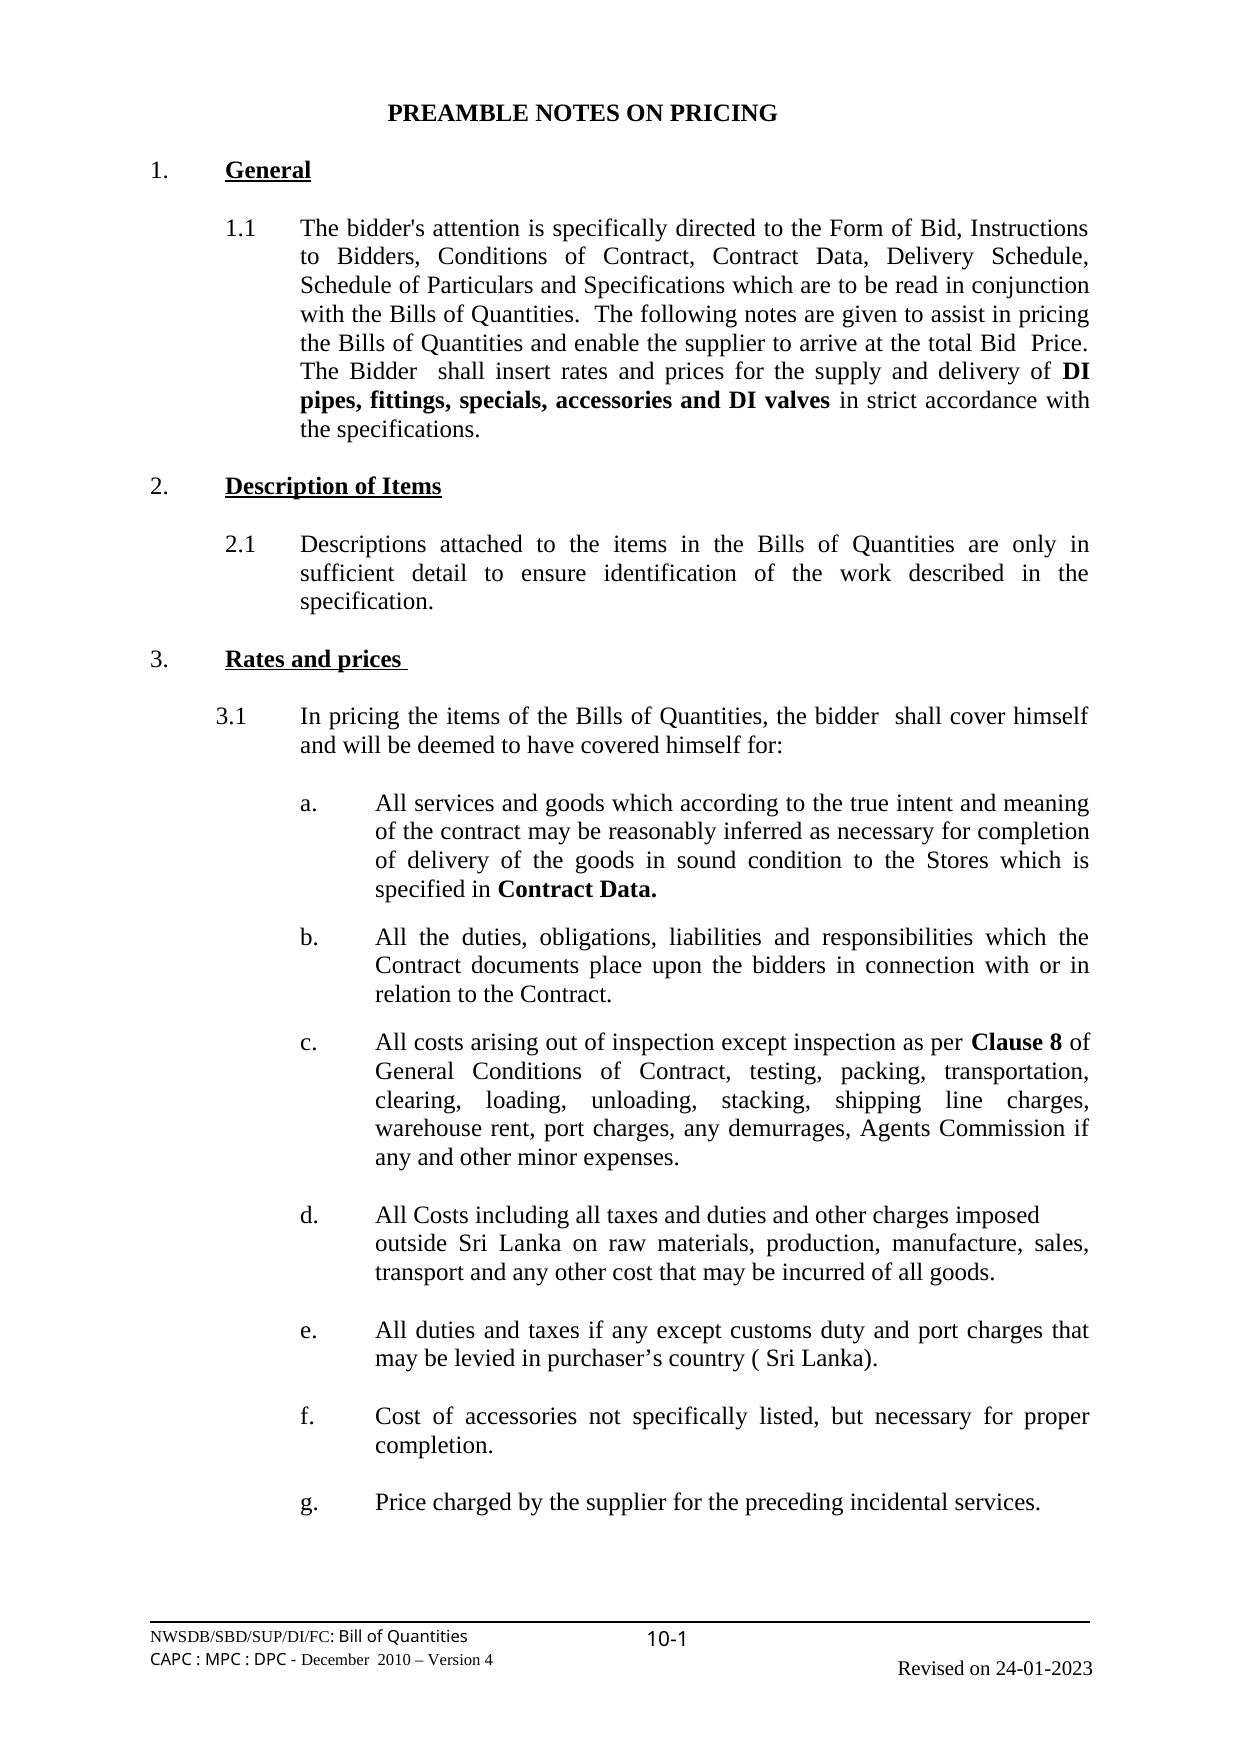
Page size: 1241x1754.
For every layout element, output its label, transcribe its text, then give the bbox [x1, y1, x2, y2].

list outside Sri Lanka on raw materials, production, manufacture, sales, transport and any other cost that may be incurred of all goods. [375, 1228, 1090, 1286]
list Cost of accessories not specifically listed, but necessary for proper completion. [300, 1401, 1090, 1458]
text 1.1 The bidder's attention is specifically directed to the Form of Bid, Instructions to Bidders, Conditions of Contract, Contract Data, Delivery Schedule, Schedule of Particulars and Specifications which are to be read in conjunction with the Bills of Quantities. The following notes are given to assist in pricing the Bills of Quantities and enable the supplier to arrive at the total Bid Price. The Bidder shall insert rates and prices for the supply and delivery of DI pipes, fittings, specials, accessories and DI valves in strict accordance with the specifications. [225, 213, 1090, 443]
text PREAMBLE NOTES ON PRICING [150, 98, 1015, 126]
text b. All the duties, obligations, liabilities and responsibilities which the Contract documents place upon the bidders in connection with or in relation to the Contract. [300, 922, 1090, 1008]
text 1. General [150, 155, 1090, 184]
text 3. Rates and prices [150, 644, 1090, 673]
text 2. Description of Items [150, 471, 1090, 500]
text c. All costs arising out of inspection except inspection as per Clause 8 of General Conditions of Contract, testing, packing, transportation, clearing, loading, unloading, stacking, shipping line charges, warehouse rent, port charges, any demurrages, Agents Commission if any and other minor expenses. [300, 1027, 1090, 1171]
text 3.1 In pricing the items of the Bills of Quantities, the bidder shall cover himself and will be deemed to have covered himself for: [216, 701, 1090, 759]
list All Costs including all taxes and duties and other charges imposed [300, 1200, 1090, 1228]
list Price charged by the supplier for the preceding incidental services. [300, 1487, 1090, 1516]
list All duties and taxes if any except customs duty and port charges that may be levied in purchaser’s country ( Sri Lanka). [300, 1315, 1090, 1372]
text 2.1 Descriptions attached to the items in the Bills of Quantities are only in sufficient detail to ensure identification of the work described in the specification. [225, 529, 1090, 615]
text a. All services and goods which according to the true intent and meaning of the contract may be reasonably inferred as necessary for completion of delivery of the goods in sound condition to the Stores which is specified in Contract Data. [300, 788, 1090, 903]
